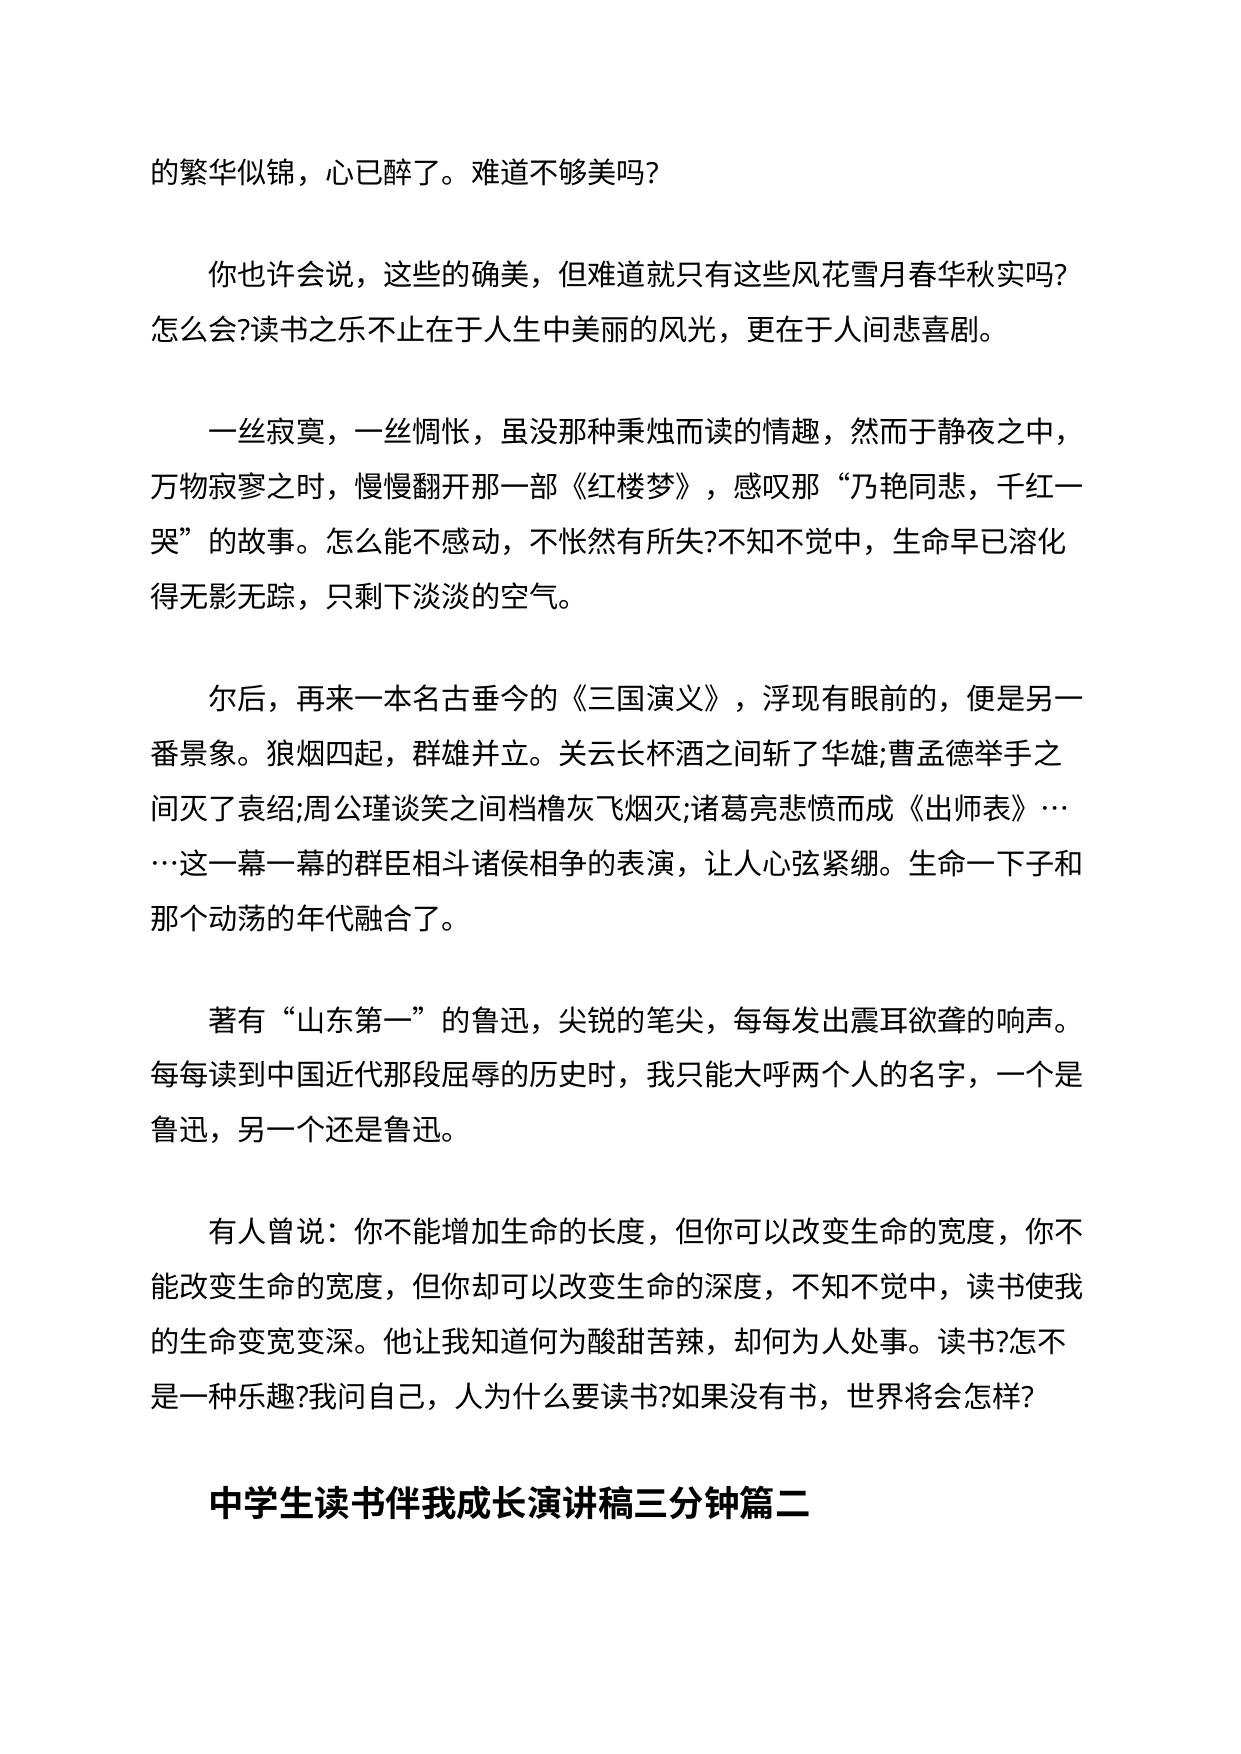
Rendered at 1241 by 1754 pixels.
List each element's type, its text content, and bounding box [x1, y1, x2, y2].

text 著有“山东第一”的鲁迅，尖锐的笔尖，每每发出震耳欲聋的响声。每每读到中国近代那段屈辱的历史时，我只能大呼两个人的名字，一个是鲁迅，另一个还是鲁迅。 [150, 997, 1090, 1149]
text 尔后，再来一本名古垂今的《三国演义》，浮现有眼前的，便是另一番景象。狼烟四起，群雄并立。关云长杯酒之间斩了华雄;曹孟德举手之间灭了袁绍;周公瑾谈笑之间档橹灰飞烟灭;诸葛亮悲愤而成《出师表》……这一幕一幕的群臣相斗诸侯相争的表演，让人心弦紧绷。生命一下子和那个动荡的年代融合了。 [150, 676, 1090, 938]
text 中学生读书伴我成长演讲稿三分钟篇二 [150, 1475, 1090, 1527]
text 有人曾说：你不能增加生命的长度，但你可以改变生命的宽度，你不能改变生命的宽度，但你却可以改变生命的深度，不知不觉中，读书使我的生命变宽变深。他让我知道何为酸甜苦辣，却何为人处事。读书?怎不是一种乐趣?我问自己，人为什么要读书?如果没有书，世界将会怎样? [150, 1209, 1090, 1416]
text 一丝寂寞，一丝惆怅，虽没那种秉烛而读的情趣，然而于静夜之中，万物寂寥之时，慢慢翻开那一部《红楼梦》，感叹那“乃艳同悲，千红一哭”的故事。怎么能不感动，不怅然有所失?不知不觉中，生命早已溶化得无影无踪，只剩下淡淡的空气。 [150, 409, 1090, 616]
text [150, 150, 1090, 192]
text 你也许会说，这些的确美，但难道就只有这些风花雪月春华秋实吗?怎么会?读书之乐不止在于人生中美丽的风光，更在于人间悲喜剧。 [150, 252, 1090, 349]
